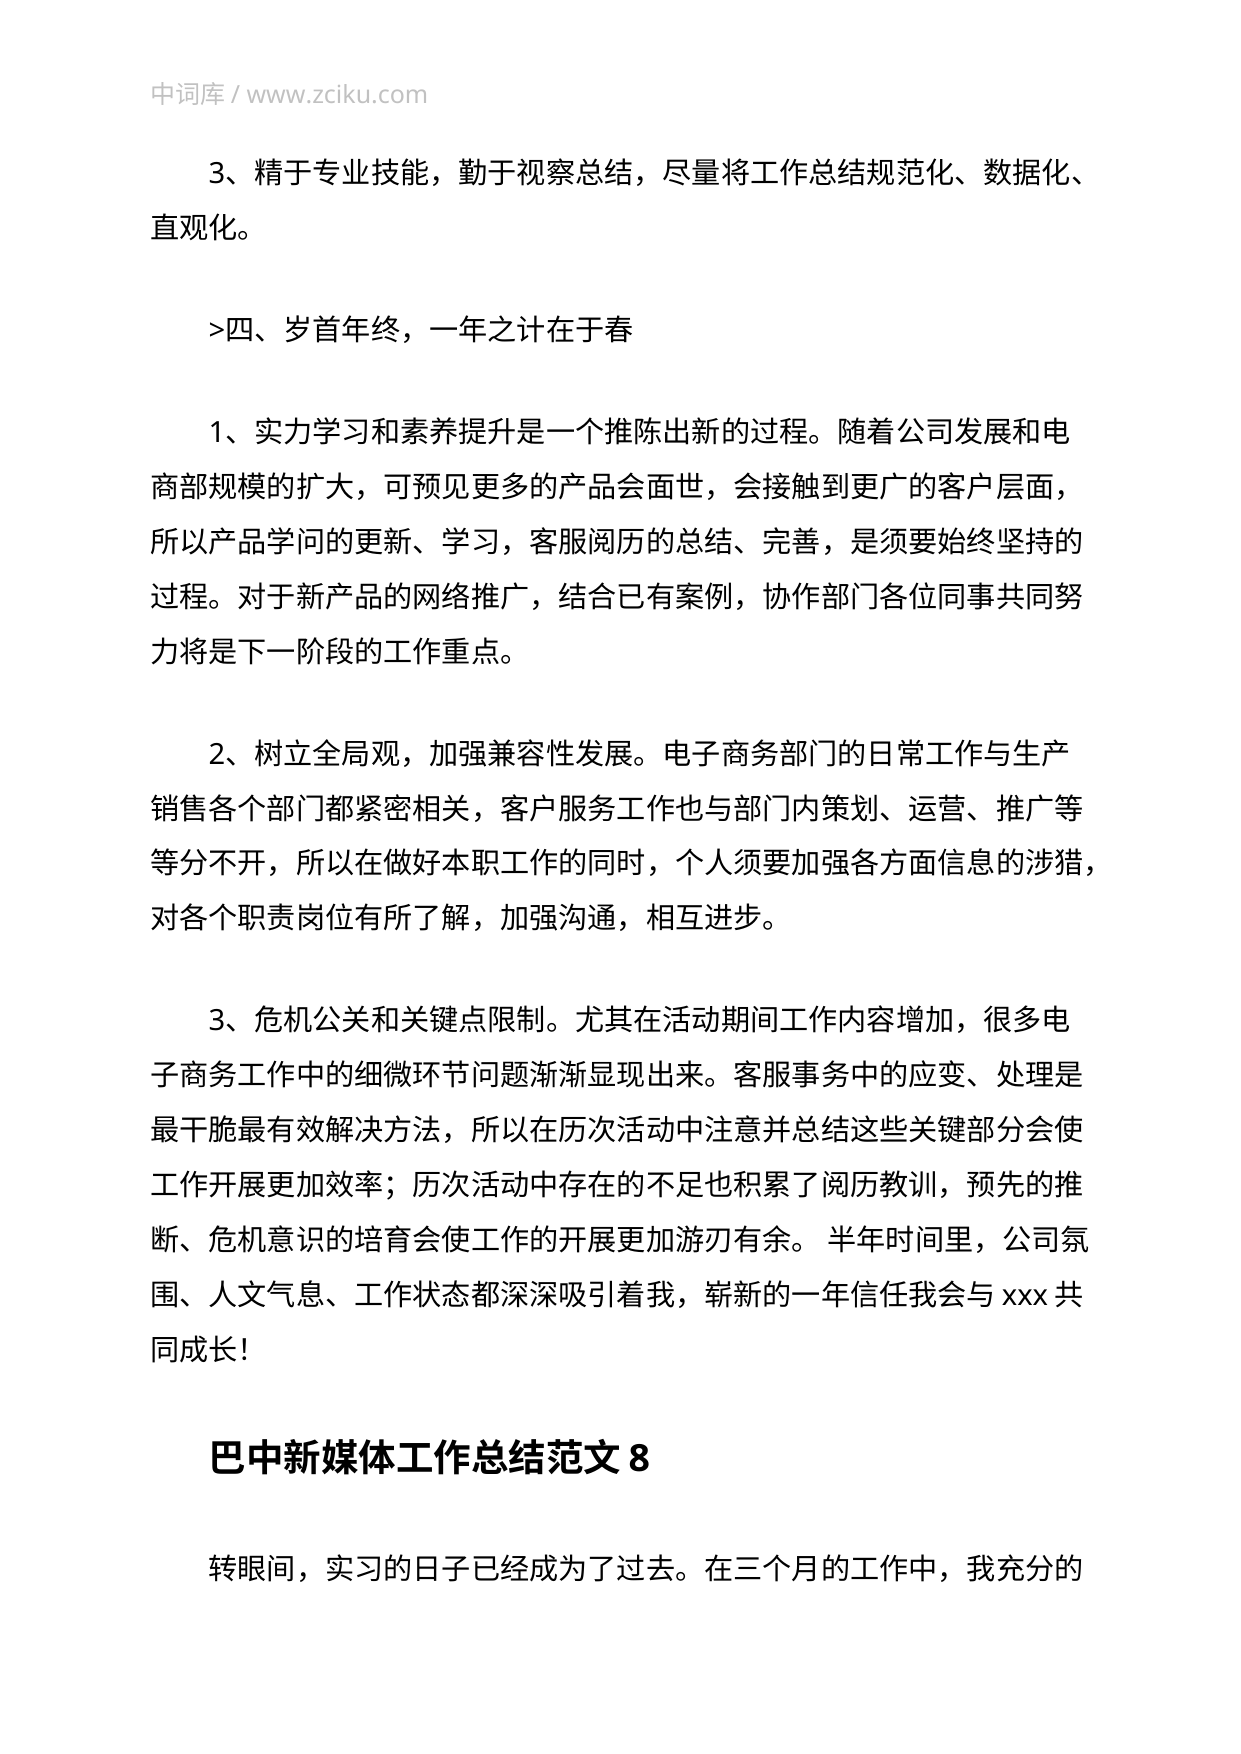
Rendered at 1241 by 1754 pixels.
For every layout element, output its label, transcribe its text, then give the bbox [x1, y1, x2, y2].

text 3、危机公关和关键点限制。尤其在活动期间工作内容增加，很多电子商务工作中的细微环节问题渐渐显现出来。客服事务中的应变、处理是最干脆最有效解决方法，所以在历次活动中注意并总结这些关键部分会使工作开展更加效率；历次活动中存在的不足也积累了阅历教训，预先的推断、危机意识的培育会使工作的开展更加游刃有余。 半年时间里，公司氛围、人文气息、工作状态都深深吸引着我，崭新的一年信任我会与xxx共同成长！ [150, 997, 1090, 1369]
text >四、岁首年终，一年之计在于春 [150, 307, 1090, 349]
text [150, 1546, 1090, 1588]
text 巴中新媒体工作总结范文8 [150, 1428, 1090, 1483]
text 3、精于专业技能，勤于视察总结，尽量将工作总结规范化、数据化、直观化。 [150, 150, 1090, 247]
text 1、实力学习和素养提升是一个推陈出新的过程。随着公司发展和电商部规模的扩大，可预见更多的产品会面世，会接触到更广的客户层面，所以产品学问的更新、学习，客服阅历的总结、完善，是须要始终坚持的过程。对于新产品的网络推广，结合已有案例，协作部门各位同事共同努力将是下一阶段的工作重点。 [150, 409, 1090, 671]
text 2、树立全局观，加强兼容性发展。电子商务部门的日常工作与生产销售各个部门都紧密相关，客户服务工作也与部门内策划、运营、推广等等分不开，所以在做好本职工作的同时，个人须要加强各方面信息的涉猎，对各个职责岗位有所了解，加强沟通，相互进步。 [150, 730, 1090, 937]
